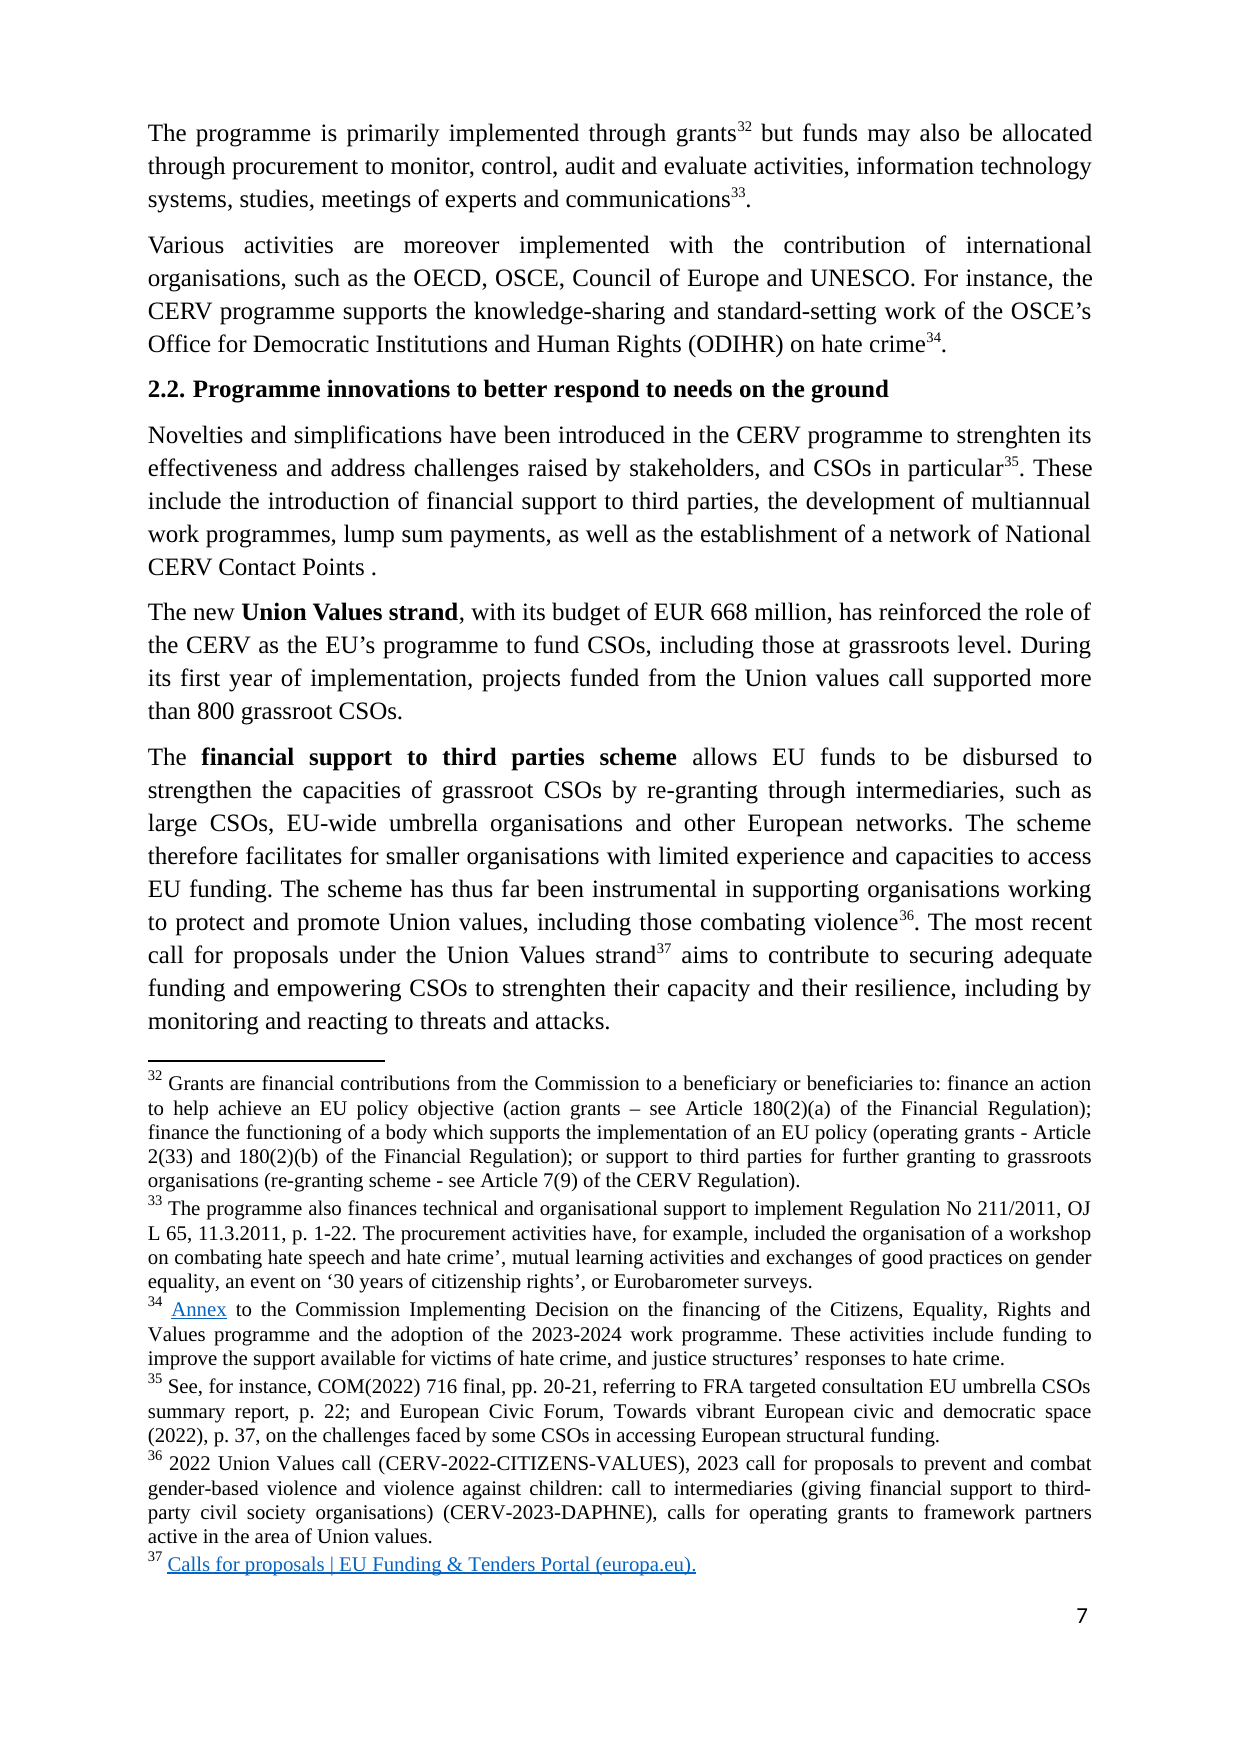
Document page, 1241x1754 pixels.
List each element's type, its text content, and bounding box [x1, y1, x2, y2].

text Programme innovations to better respond to needs on the ground [148, 374, 1093, 403]
text The financial support to third parties scheme allows EU funds to be disbursed to strengthen the capacities of grassroot CSOs by re-granting through intermediaries, such as large CSOs, EU-wide umbrella organisations and other European networks. The scheme therefore facilitates for smaller organisations with limited experience and capacities to access EU funding. The scheme has thus far been instrumental in supporting organisations working to protect and promote Union values, including those combating violence. The most recent call for proposals under the Union Values strand aims to contribute to securing adequate funding and empowering CSOs to strenghten their capacity and their resilience, including by monitoring and reacting to threats and attacks. [148, 742, 1093, 1035]
text The programme is primarily implemented through grants but funds may also be allocated through procurement to monitor, control, audit and evaluate activities, information technology systems, studies, meetings of experts and communications. [148, 118, 1093, 213]
text Novelties and simplifications have been introduced in the CERV programme to strenghten its effectiveness and address challenges raised by stakeholders, and CSOs in particular. These include the introduction of financial support to third parties, the development of multiannual work programmes, lump sum payments, as well as the establishment of a network of National CERV Contact Points . [148, 420, 1093, 581]
text Various activities are moreover implemented with the contribution of international organisations, such as the OECD, OSCE, Council of Europe and UNESCO. For instance, the CERV programme supports the knowledge-sharing and standard-setting work of the OSCE’s Office for Democratic Institutions and Human Rights (ODIHR) on hate crime. [148, 230, 1093, 357]
text The new Union Values strand, with its budget of EUR 668 million, has reinforced the role of the CERV as the EU’s programme to fund CSOs, including those at grassroots level. During its first year of implementation, projects funded from the Union values call supported more than 800 grassroot CSOs. [148, 597, 1093, 725]
